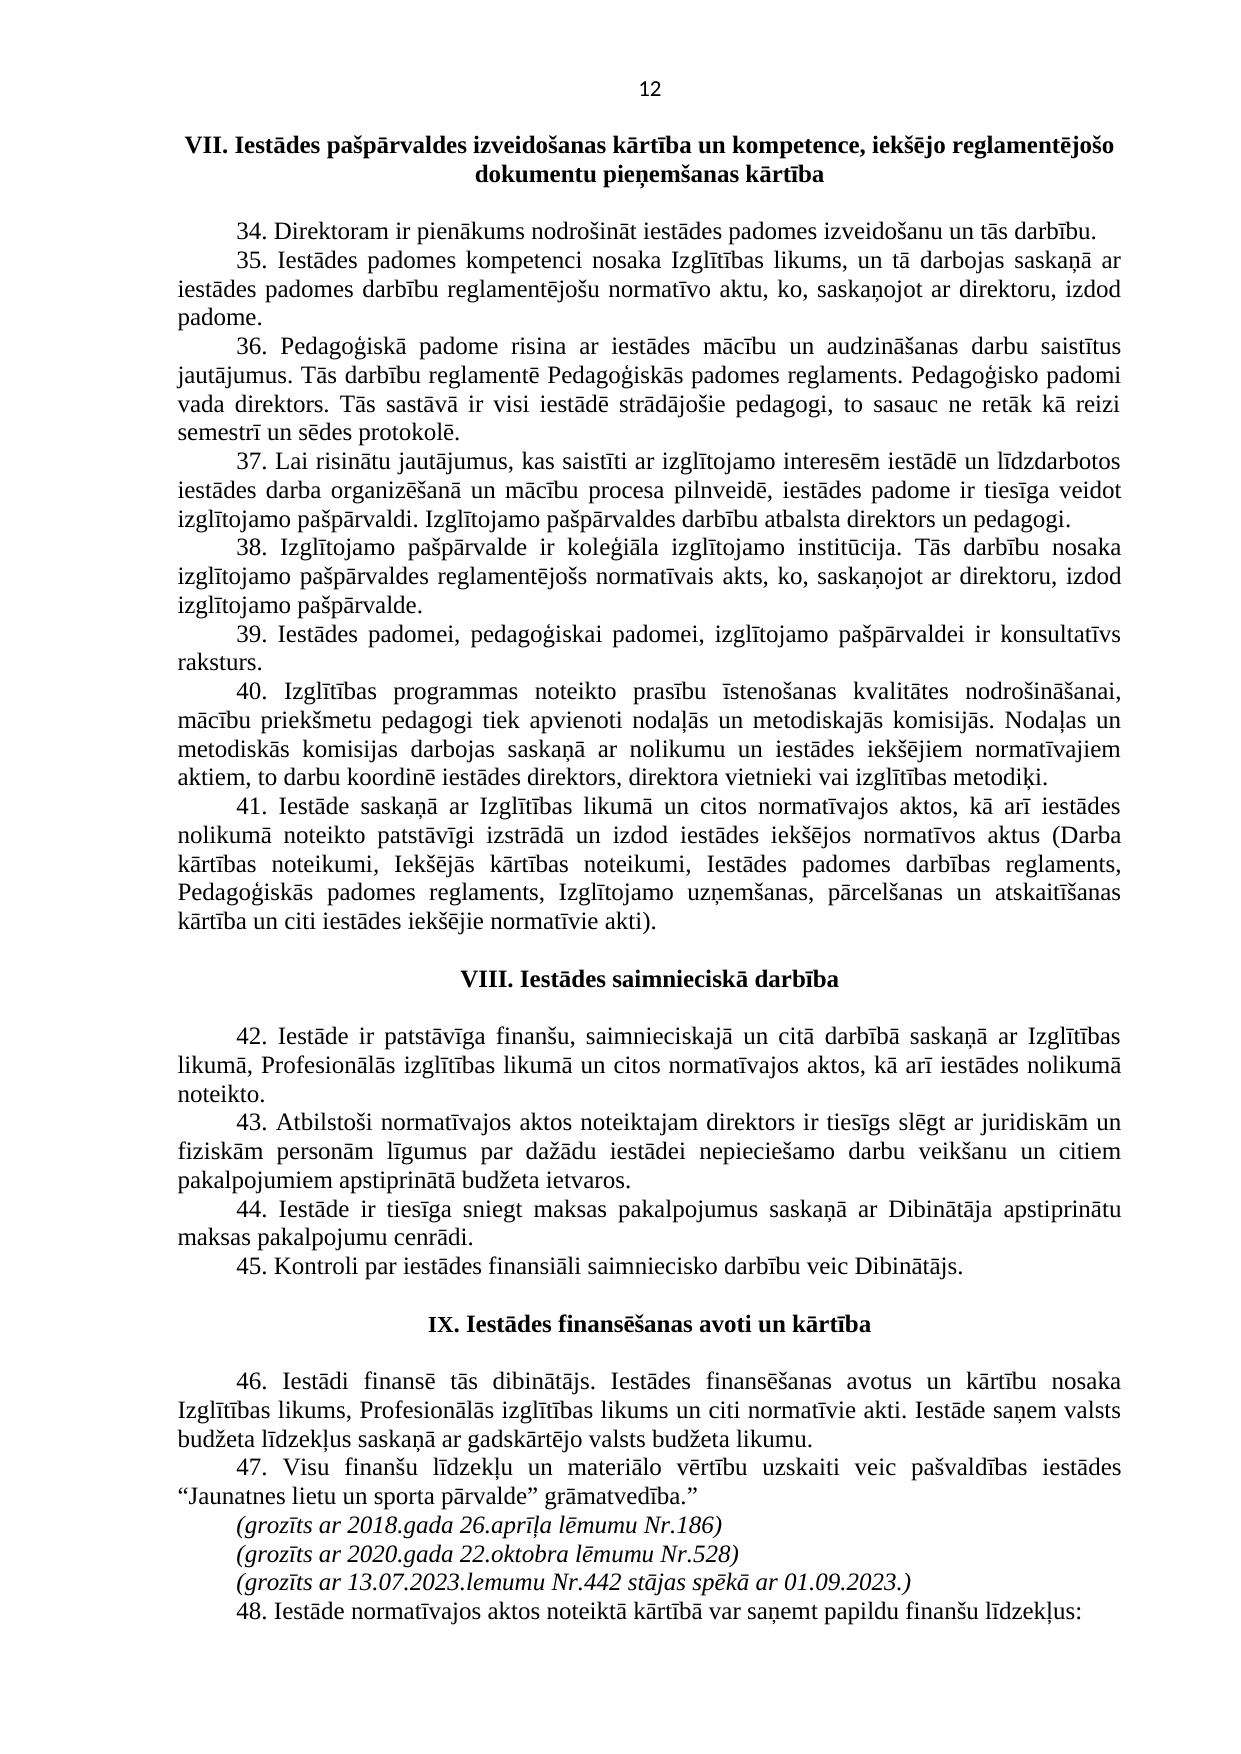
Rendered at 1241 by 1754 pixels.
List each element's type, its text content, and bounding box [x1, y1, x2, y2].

text (grozīts ar 2018.gada 26.aprīļa lēmumu Nr.186) [177, 1510, 1122, 1539]
text VIII. Iestādes saimnieciskā darbība [177, 964, 1122, 992]
text 36. Pedagoģiskā padome risina ar iestādes mācību un audzināšanas darbu saistītus jautājumus. Tās darbību reglamentē Pedagoģiskās padomes reglaments. Pedagoģisko padomi vada direktors. Tās sastāvā ir visi iestādē strādājošie pedagogi, to sasauc ne retāk kā reizi semestrī un sēdes protokolē. [177, 331, 1122, 446]
text VII. Iestādes pašpārvaldes izveidošanas kārtība un kompetence, iekšējo reglamentējošo dokumentu pieņemšanas kārtība [177, 130, 1122, 187]
text 38. Izglītojamo pašpārvalde ir koleģiāla izglītojamo institūcija. Tās darbību nosaka izglītojamo pašpārvaldes reglamentējošs normatīvais akts, ko, saskaņojot ar direktoru, izdod izglītojamo pašpārvalde. [177, 532, 1122, 619]
text 42. Iestāde ir patstāvīga finanšu, saimnieciskajā un citā darbībā saskaņā ar Izglītības likumā, Profesionālās izglītības likumā un citos normatīvajos aktos, kā arī iestādes nolikumā noteikto. [177, 1021, 1122, 1107]
text 44. Iestāde ir tiesīga sniegt maksas pakalpojumus saskaņā ar Dibinātāja apstiprinātu maksas pakalpojumu cenrādi. [177, 1194, 1122, 1251]
text 39. Iestādes padomei, pedagoģiskai padomei, izglītojamo pašpārvaldei ir konsultatīvs raksturs. [177, 619, 1122, 676]
text 46. Iestādi finansē tās dibinātājs. Iestādes finansēšanas avotus un kārtību nosaka Izglītības likums, Profesionālās izglītības likums un citi normatīvie akti. Iestāde saņem valsts budžeta līdzekļus saskaņā ar gadskārtējo valsts budžeta likumu. [177, 1366, 1122, 1452]
text IX. Iestādes finansēšanas avoti un kārtība [177, 1309, 1122, 1337]
text 35. Iestādes padomes kompetenci nosaka Izglītības likums, un tā darbojas saskaņā ar iestādes padomes darbību reglamentējošu normatīvo aktu, ko, saskaņojot ar direktoru, izdod padome. [177, 245, 1122, 331]
text 40. Izglītības programmas noteikto prasību īstenošanas kvalitātes nodrošināšanai, mācību priekšmetu pedagogi tiek apvienoti nodaļās un metodiskajās komisijās. Nodaļas un metodiskās komisijas darbojas saskaņā ar nolikumu un iestādes iekšējiem normatīvajiem aktiem, to darbu koordinē iestādes direktors, direktora vietnieki vai izglītības metodiķi. [177, 676, 1122, 791]
text 43. Atbilstoši normatīvajos aktos noteiktajam direktors ir tiesīgs slēgt ar juridiskām un fiziskām personām līgumus par dažādu iestādei nepieciešamo darbu veikšanu un citiem pakalpojumiem apstiprinātā budžeta ietvaros. [177, 1107, 1122, 1194]
text 37. Lai risinātu jautājumus, kas saistīti ar izglītojamo interesēm iestādē un līdzdarbotos iestādes darba organizēšanā un mācību procesa pilnveidē, iestādes padome ir tiesīga veidot izglītojamo pašpārvaldi. Izglītojamo pašpārvaldes darbību atbalsta direktors un pedagogi. [177, 446, 1122, 532]
text (grozīts ar 2020.gada 22.oktobra lēmumu Nr.528) [177, 1539, 1122, 1567]
text 34. Direktoram ir pienākums nodrošināt iestādes padomes izveidošanu un tās darbību. [177, 216, 1122, 245]
text 48. Iestāde normatīvajos aktos noteiktā kārtībā var saņemt papildu finanšu līdzekļus: [177, 1596, 1122, 1625]
text 47. Visu finanšu līdzekļu un materiālo vērtību uzskaiti veic pašvaldības iestādes “Jaunatnes lietu un sporta pārvalde” grāmatvedība.” [177, 1452, 1122, 1510]
text 41. Iestāde saskaņā ar Izglītības likumā un citos normatīvajos aktos, kā arī iestādes nolikumā noteikto patstāvīgi izstrādā un izdod iestādes iekšējos normatīvos aktus (Darba kārtības noteikumi, Iekšējās kārtības noteikumi, Iestādes padomes darbības reglaments, Pedagoģiskās padomes reglaments, Izglītojamo uzņemšanas, pārcelšanas un atskaitīšanas kārtība un citi iestādes iekšējie normatīvie akti). [177, 791, 1122, 935]
text 45. Kontroli par iestādes finansiāli saimniecisko darbību veic Dibinātājs. [177, 1251, 1122, 1280]
text (grozīts ar 13.07.2023.lemumu Nr.442 stājas spēkā ar 01.09.2023.) [177, 1567, 1122, 1596]
